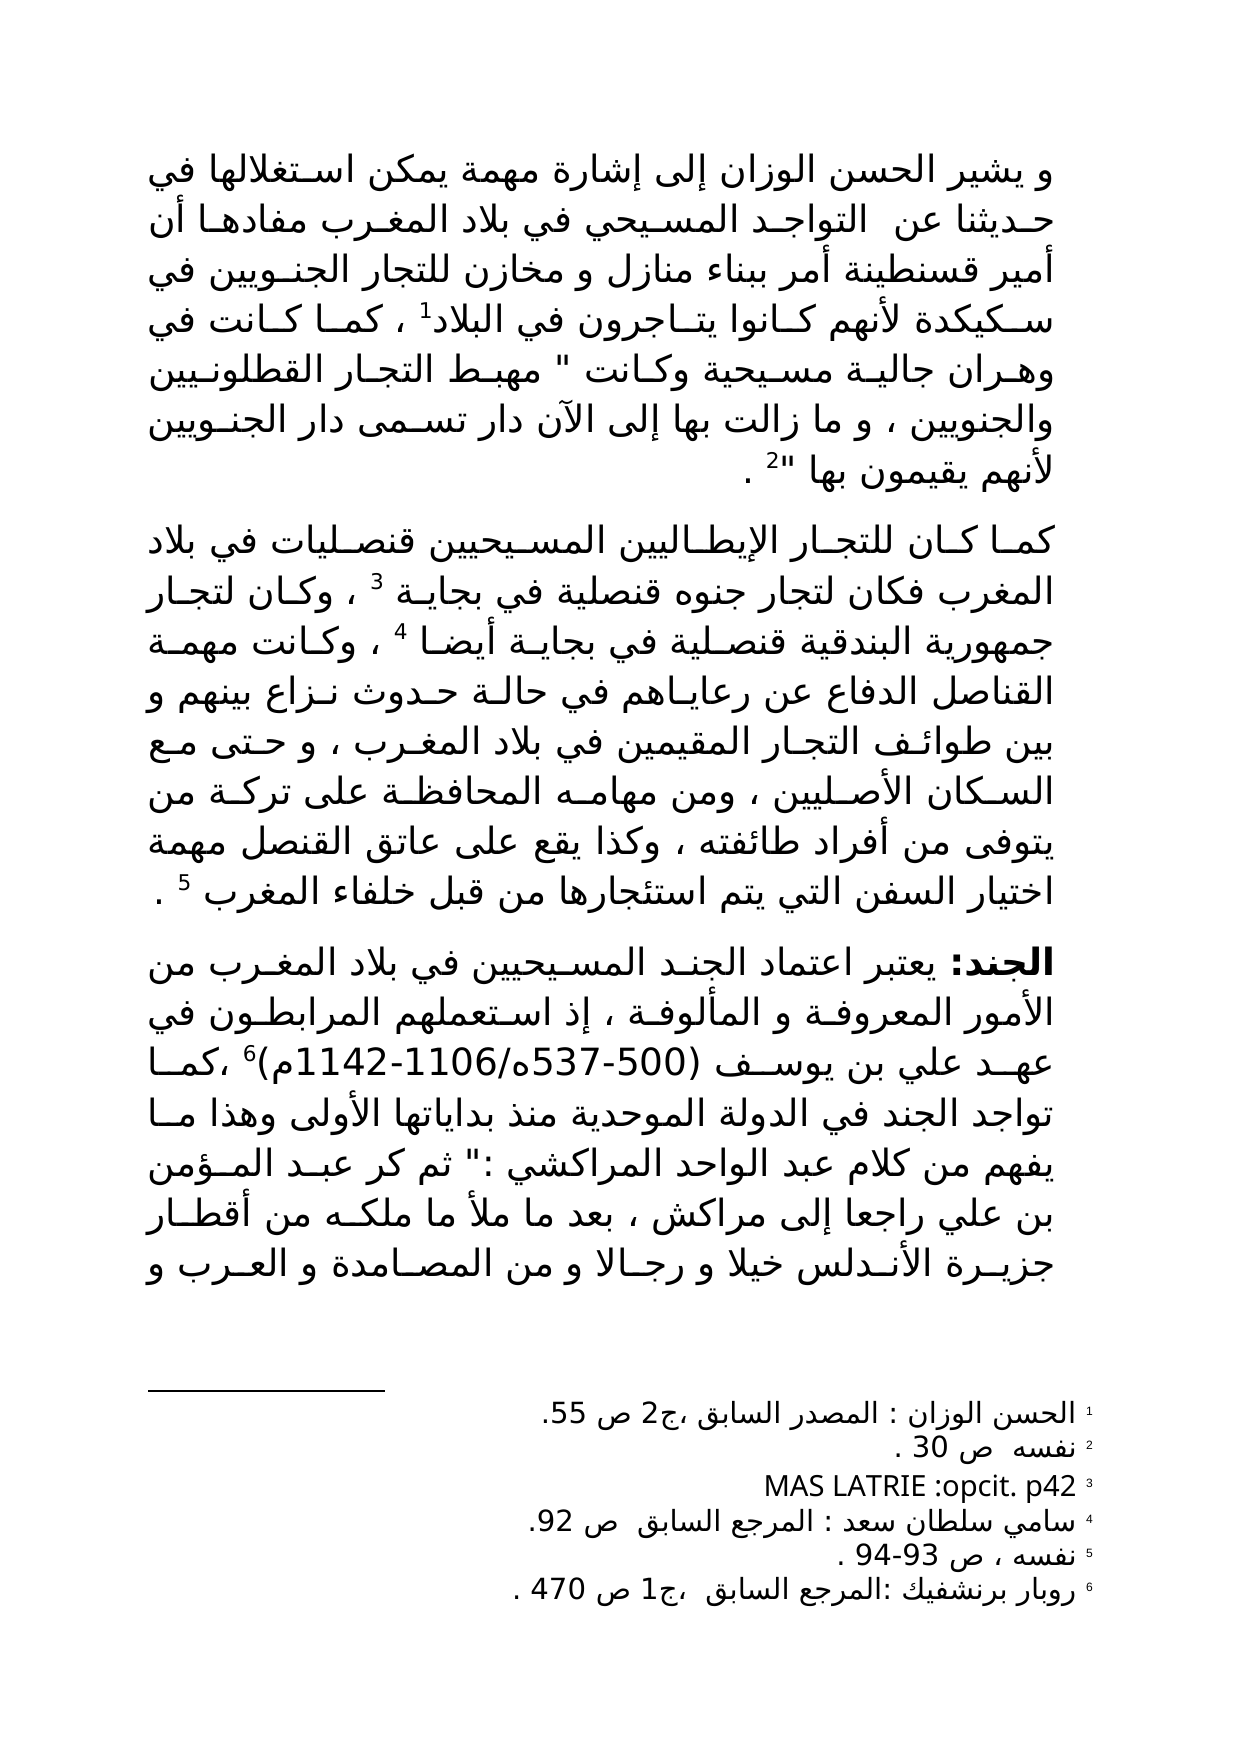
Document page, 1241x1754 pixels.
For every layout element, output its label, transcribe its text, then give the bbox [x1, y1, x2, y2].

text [148, 941, 1055, 1335]
text و يشير الحسن الوزان إلى إشارة مهمة يمكن استغلالها في حديثنا عن التواجد المسيحي في بلاد المغرب مفادها أن أمير قسنطينة أمر ببناء منازل و مخازن للتجار الجنويين في سكيكدة لأنهم كانوا يتاجرون في البلاد ، كما كانت في وهران جالية مسيحية وكانت " مهبط التجار القطلونيين والجنويين ، و ما زالت بها إلى الآن دار تسمى دار الجنويين لأنهم يقيمون بها " . [148, 148, 1055, 492]
text كما كان للتجار الإيطاليين المسيحيين قنصليات في بلاد المغرب فكان لتجار جنوه قنصلية في بجاية ، وكان لتجار جمهورية البندقية قنصلية في بجاية أيضا ، وكانت مهمة القناصل الدفاع عن رعاياهم في حالة حدوث نزاع بينهم و بين طوائف التجار المقيمين في بلاد المغرب ، و حتى مع السكان الأصليين ، ومن مهامه المحافظة على تركة من يتوفى من أفراد طائفته ، وكذا يقع على عاتق القنصل مهمة اختيار السفن التي يتم استئجارها من قبل خلفاء المغرب . [148, 519, 1055, 913]
